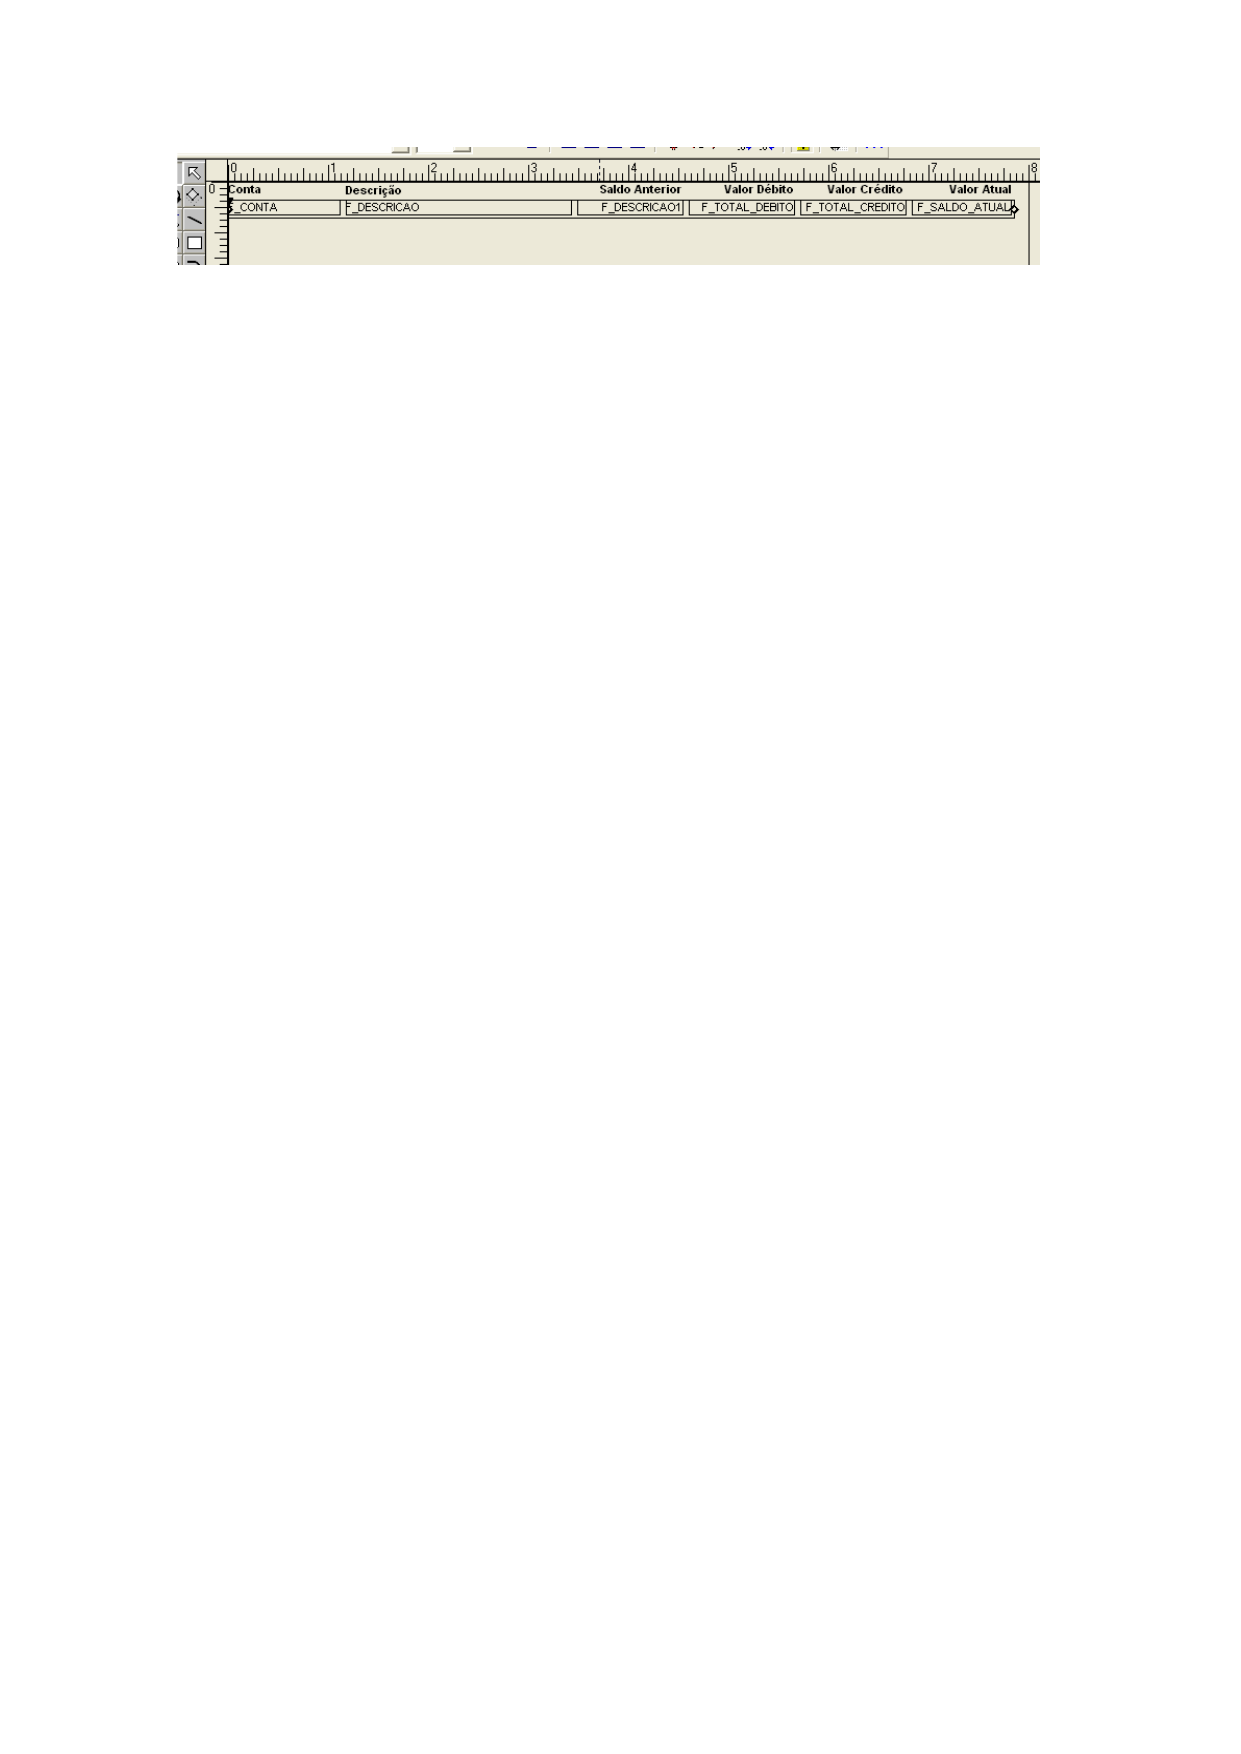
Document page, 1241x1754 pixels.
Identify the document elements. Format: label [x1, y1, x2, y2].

picture [177, 147, 1040, 265]
